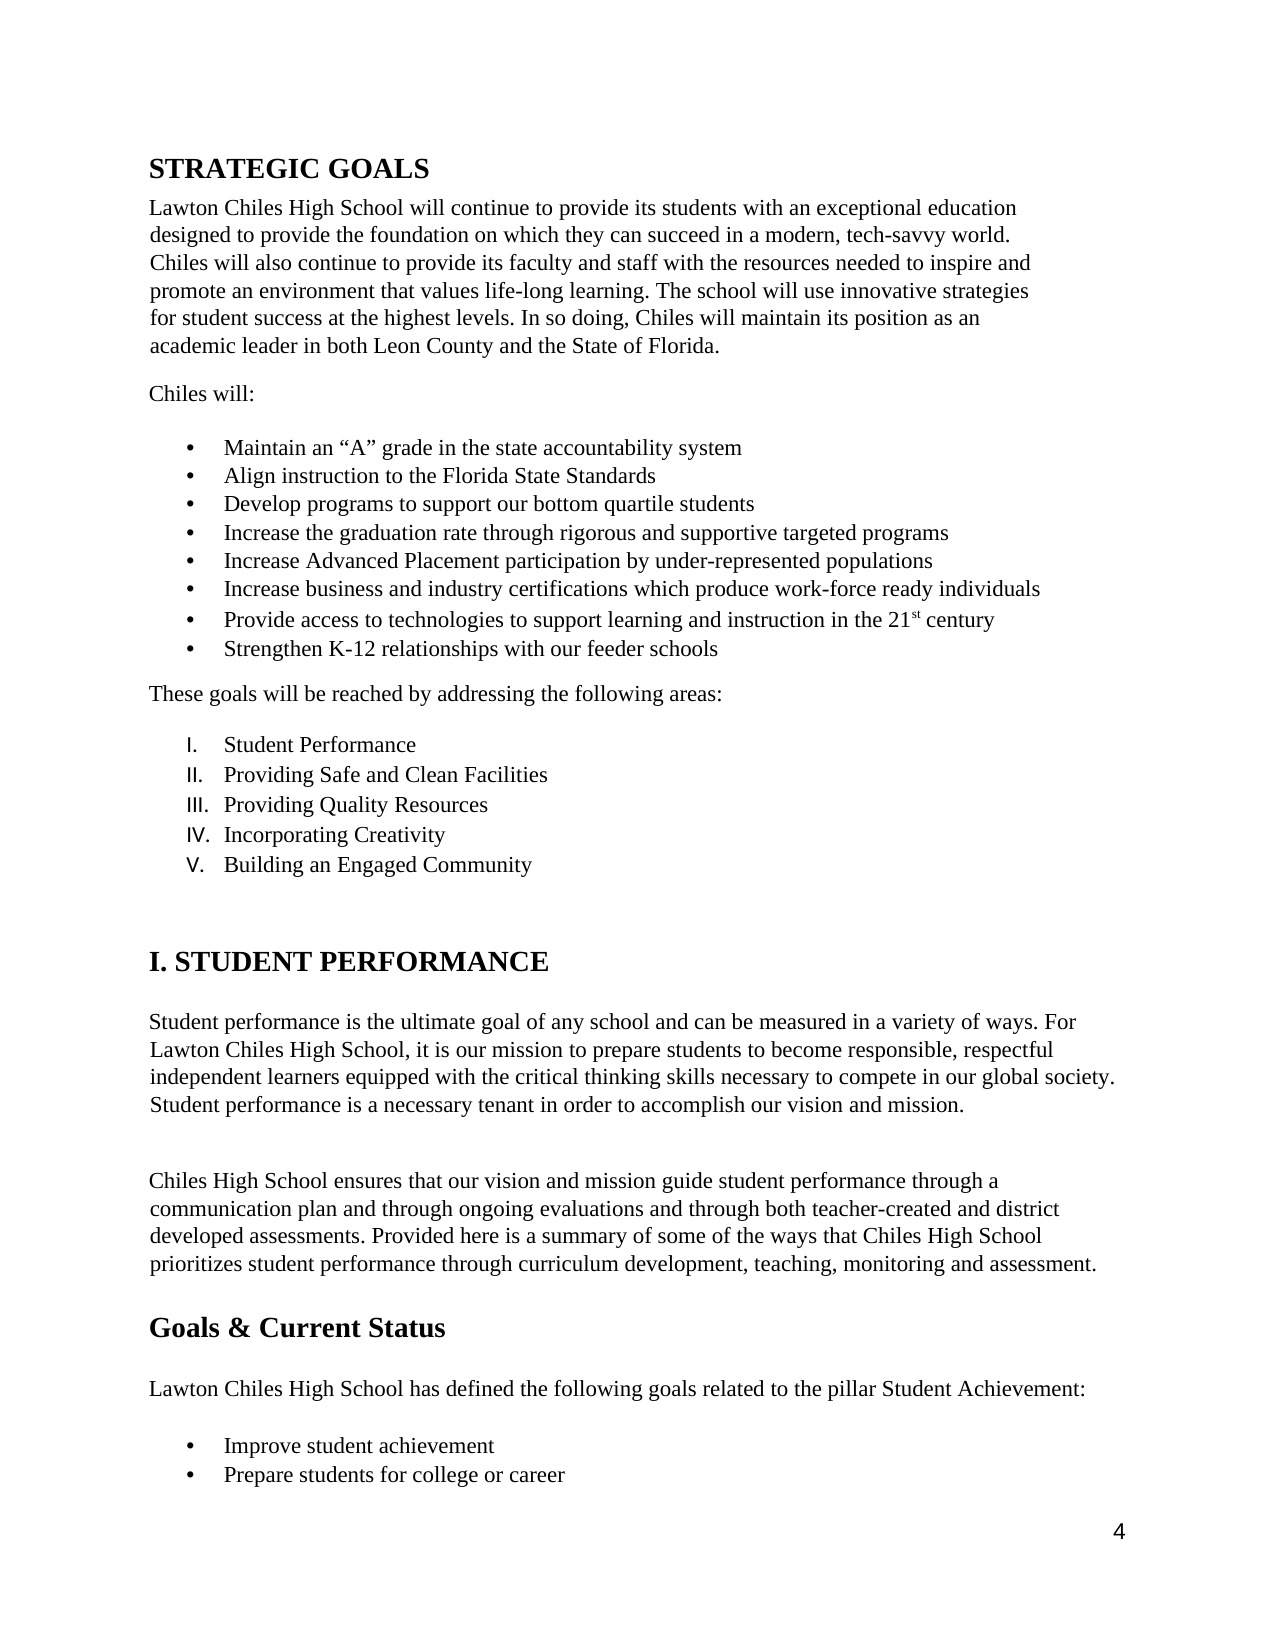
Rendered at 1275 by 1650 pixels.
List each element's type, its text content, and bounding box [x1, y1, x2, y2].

list Providing Safe and Clean Facilities [186, 760, 1126, 788]
list Provide access to technologies to support learning and instruction in the 21st century [186, 606, 1126, 633]
list Providing Quality Resources [186, 790, 1126, 818]
text These goals will be reached by addressing the following areas: [148, 679, 1126, 706]
list Prepare students for college or career [186, 1461, 1126, 1487]
subtitle Goals & Current Status [148, 1311, 1136, 1344]
text Chiles High School ensures that our vision and mission guide student performance through a communication plan and through ongoing evaluations and through both teacher-created and district developed assessments. Provided here is a summary of some of the ways that Chiles High School prioritizes student performance through curriculum development, teaching, monitoring and assessment. [148, 1167, 1126, 1276]
list Maintain an “A” grade in the state accountability system [186, 434, 1126, 460]
subtitle STRATEGIC GOALS [148, 151, 1136, 185]
list Increase Advanced Placement participation by under-represented populations [186, 547, 1126, 573]
list Incorporating Creativity [186, 820, 1126, 848]
text Student performance is the ultimate goal of any school and can be measured in a variety of ways. For Lawton Chiles High School, it is our mission to prepare students to become responsible, respectful independent learners equipped with the critical thinking skills necessary to compete in our global society. Student performance is a necessary tenant in order to accomplish our vision and mission. [148, 1008, 1126, 1117]
text Lawton Chiles High School will continue to provide its students with an exceptional education designed to provide the foundation on which they can succeed in a modern, tech-savvy world. Chiles will also continue to provide its faculty and staff with the resources needed to inspire and promote an environment that values life-long learning. The school will use innovative strategies for student success at the highest levels. In so doing, Chiles will maintain its position as an academic leader in both Leon County and the State of Florida. [148, 194, 1062, 358]
list Increase the graduation rate through rigorous and supportive targeted programs [186, 519, 1126, 545]
text Chiles will: [148, 380, 1126, 407]
list Improve student achievement [186, 1432, 1126, 1459]
list Develop programs to support our bottom quartile students [186, 490, 1126, 517]
subtitle I. STUDENT PERFORMANCE [148, 944, 1136, 978]
list Align instruction to the Florida State Standards [186, 462, 1126, 489]
text Lawton Chiles High School has defined the following goals related to the pillar Student Achievement: [148, 1375, 1126, 1402]
list Strengthen K-12 relationships with our feeder schools [186, 634, 1126, 661]
list Increase business and industry certifications which produce work-force ready individuals [186, 575, 1126, 602]
list Building an Engaged Community [186, 850, 1126, 878]
list Student Performance [186, 730, 1126, 758]
